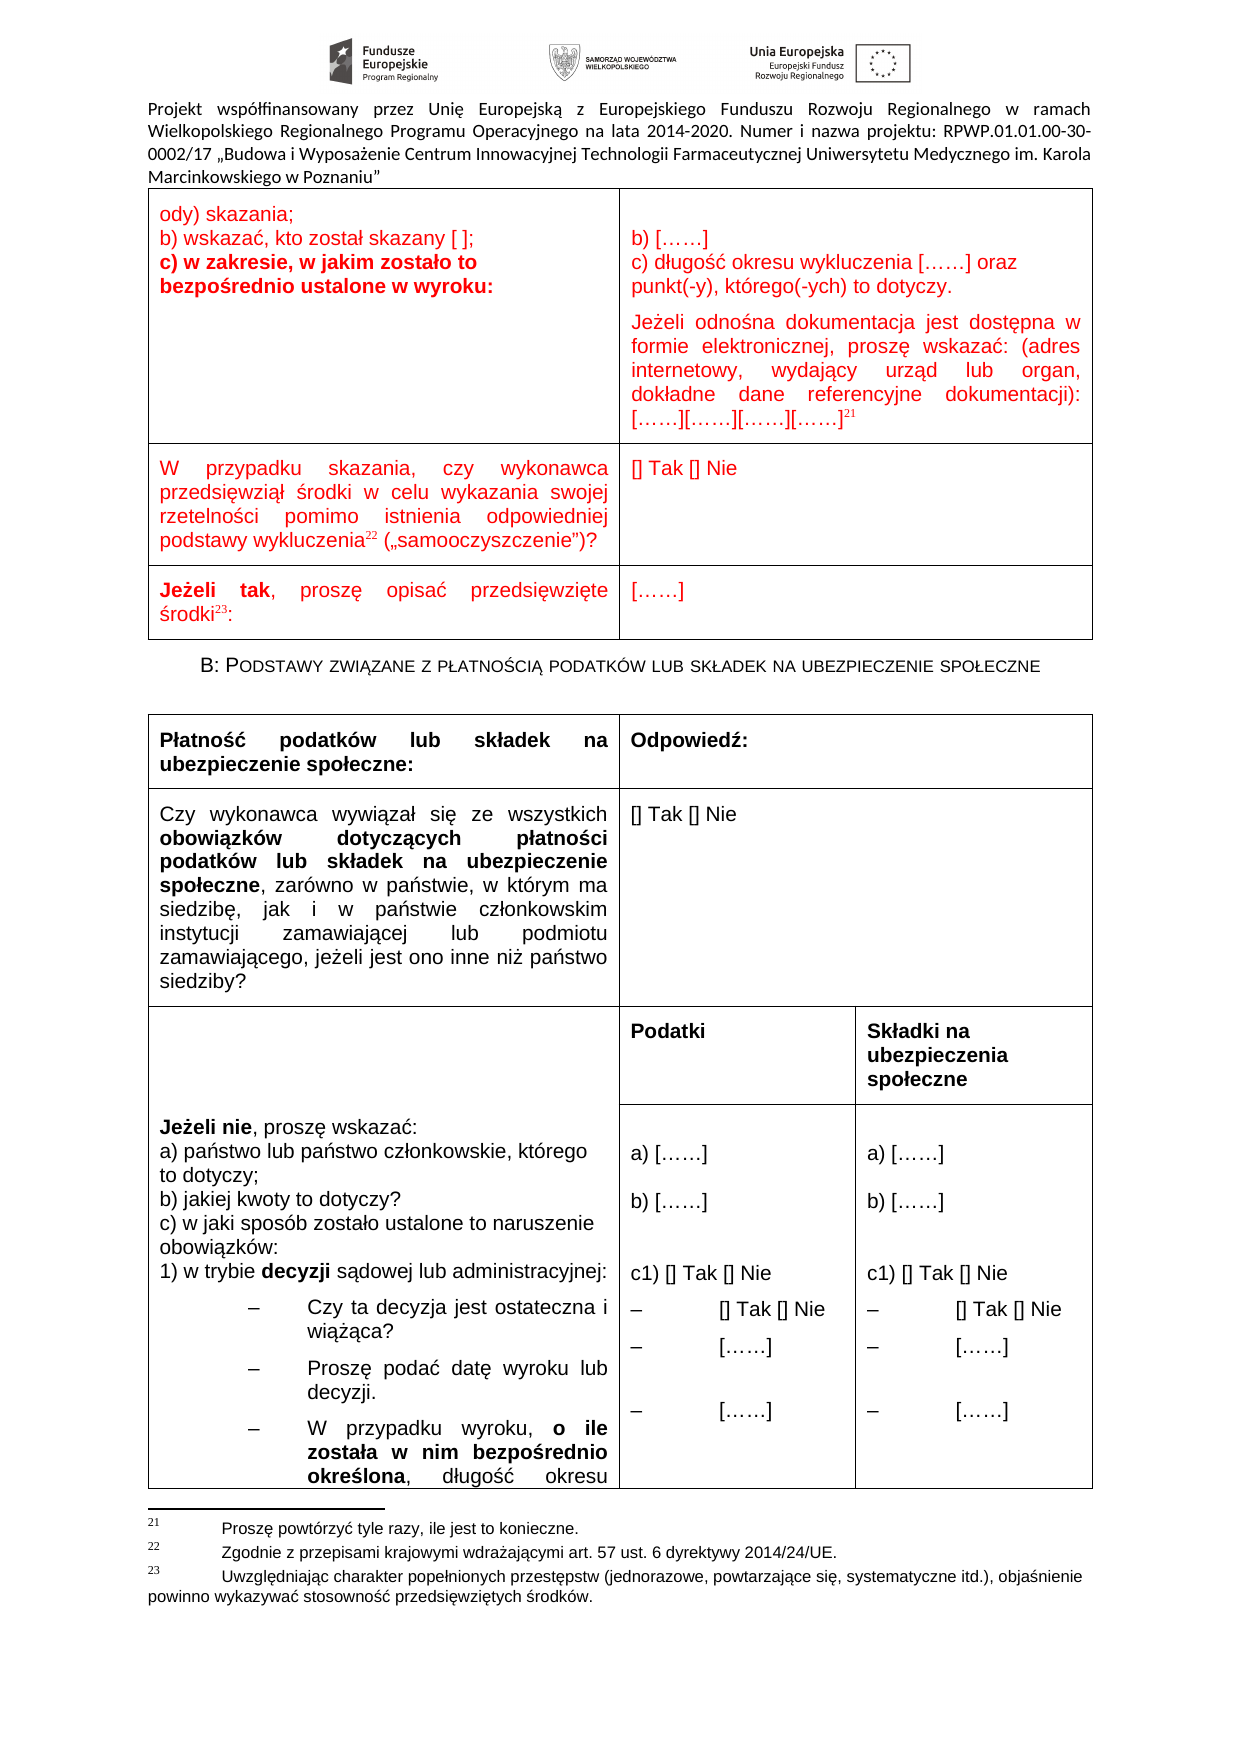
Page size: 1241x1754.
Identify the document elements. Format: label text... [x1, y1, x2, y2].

text B: Podstawy związane z płatnością podatków lub składek na ubezpieczenie społeczne [148, 652, 1093, 676]
table_cell Jeżeli tak, proszę opisać przedsięwzięte środki: [149, 566, 619, 639]
table_cell [……] [620, 566, 1092, 639]
picture [318, 33, 922, 94]
table_cell Jeżeli tak, proszę podać: a) datę wyroku, określić, których spośród punktów 1–6 on dotyczy, oraz podać powód(-ody) skazania; b) wskazać, kto został skazany [ ]; c) w zakresie, w jakim zostało to bezpośrednio ustalone w wyroku: [149, 189, 619, 443]
table_cell [] Tak [] Nie [620, 789, 1092, 1006]
table_cell Podatki [620, 1007, 855, 1103]
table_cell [856, 1105, 1092, 1488]
table_cell W przypadku skazania, czy wykonawca przedsięwziął środki w celu wykazania swojej rzetelności pomimo istnienia odpowiedniej podstawy wykluczenia („samooczyszczenie”)? [149, 444, 619, 565]
table_cell Czy wykonawca wywiązał się ze wszystkich obowiązków dotyczących płatności podatków lub składek na ubezpieczenie społeczne, zarówno w państwie, w którym ma siedzibę, jak i w państwie członkowskim instytucji zamawiającej lub podmiotu zamawiającego, jeżeli jest ono inne niż państwo siedziby? [149, 789, 619, 1006]
table_cell Jeżeli nie, proszę wskazać: a) państwo lub państwo członkowskie, którego to dotyczy; b) jakiej kwoty to dotyczy? c) w jaki sposób zostało ustalone to naruszenie obowiązków: 1) w trybie decyzji sądowej lub administracyjnej: Czy ta decyzja jest ostateczna i wiążąca? Proszę podać datę wyroku lub decyzji. W przypadku wyroku, o ile została w nim bezpośrednio określona, długość okresu wykluczenia: 2) w inny sposób? Proszę sprecyzować, w jaki: d) Czy wykonawca spełnił lub spełni swoje obowiązki, dokonując płatności należnych podatków lub składek na ubezpieczenie społeczne, lub też zawierając wiążące porozumienia w celu spłaty tych należności, obejmujące w stosownych przypadkach narosłe odsetki lub grzywny? [149, 1007, 619, 1488]
table_cell [] Tak [] Nie [620, 444, 1092, 565]
table_header Płatność podatków lub składek na ubezpieczenie społeczne: [149, 715, 619, 788]
table_header Odpowiedź: [620, 715, 1092, 788]
table_cell Składki na ubezpieczenia społeczne [856, 1007, 1092, 1103]
table_cell a) data: [ ], punkt(-y): [ ], powód(-ody): [ ] b) [……] c) długość okresu wykluczenia [……] oraz punkt(-y), którego(-ych) to dotyczy. Jeżeli odnośna dokumentacja jest dostępna w formie elektronicznej, proszę wskazać: (adres internetowy, wydający urząd lub organ, dokładne dane referencyjne dokumentacji): [……][……][……][……] [620, 189, 1092, 443]
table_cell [620, 1105, 855, 1488]
